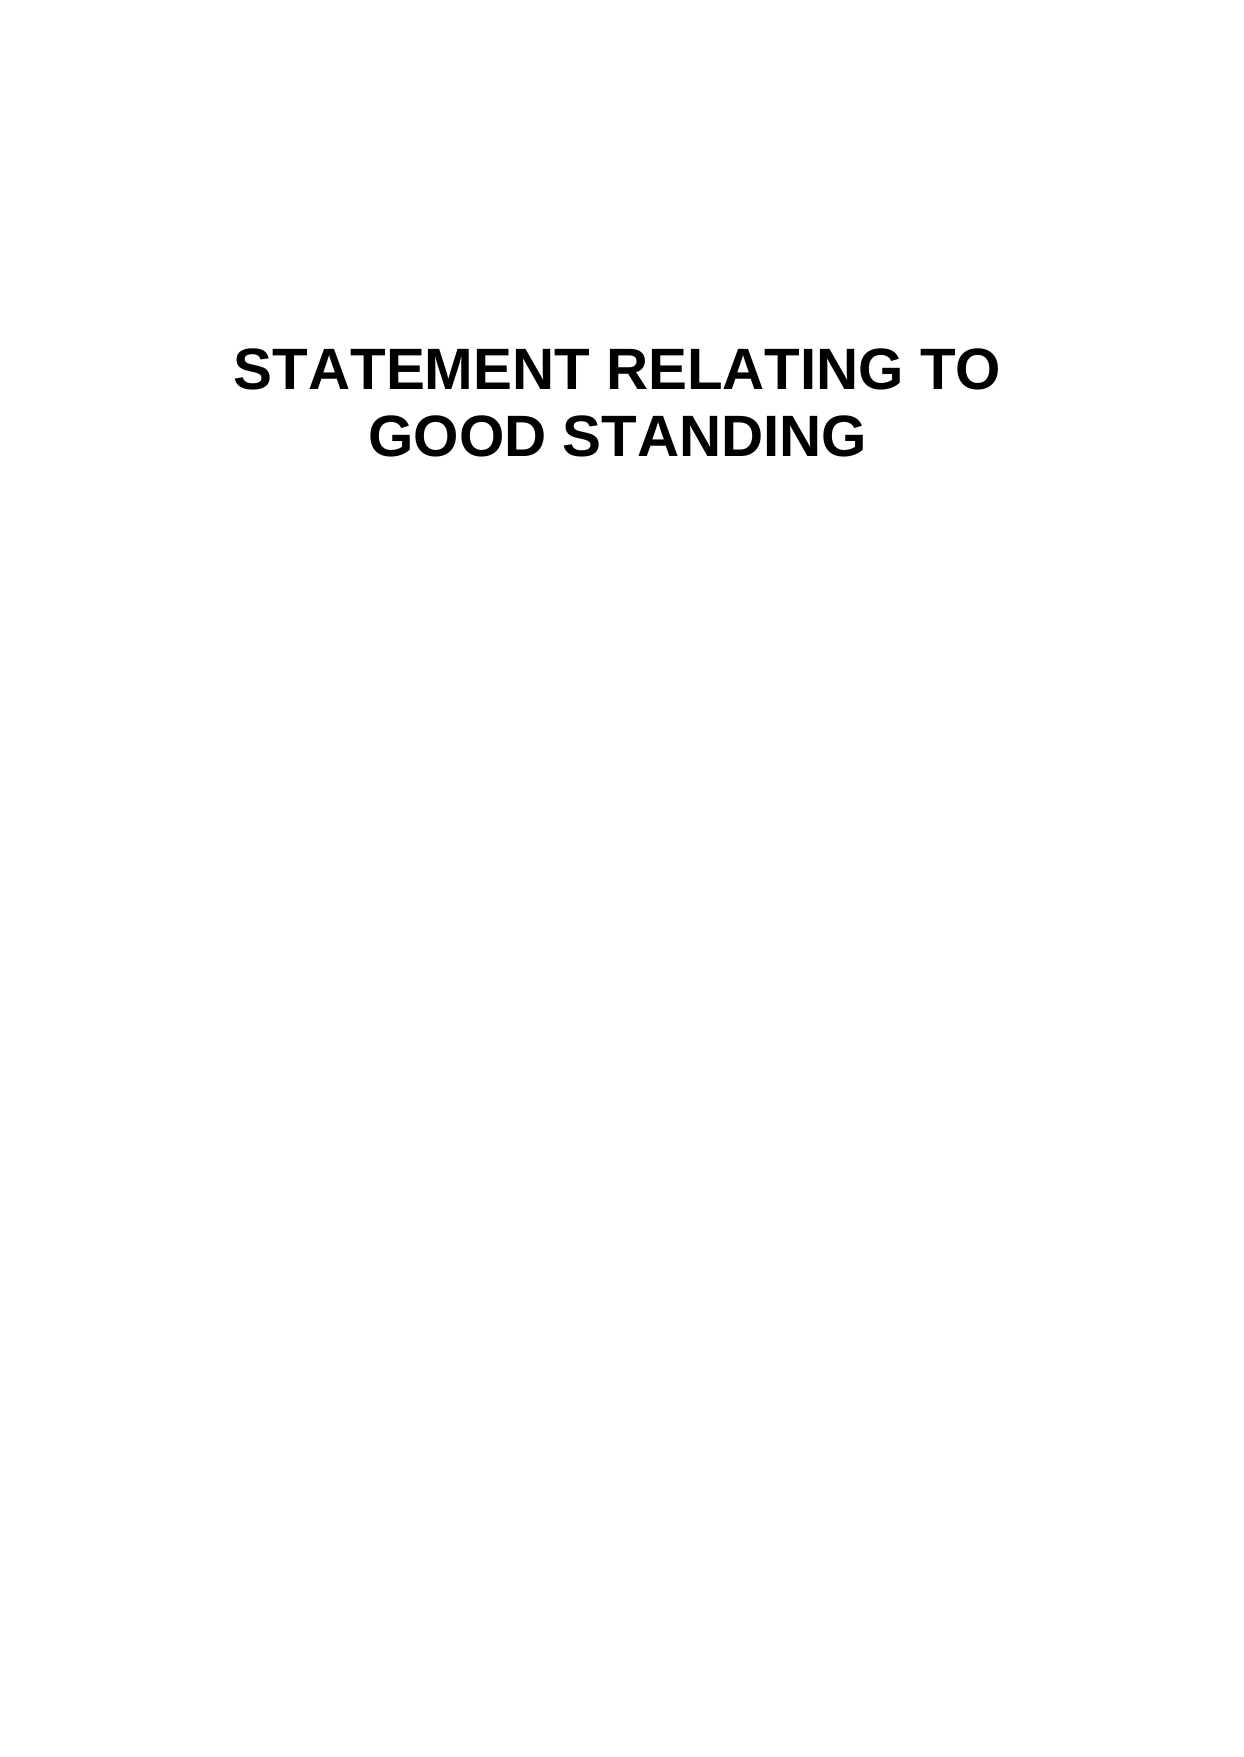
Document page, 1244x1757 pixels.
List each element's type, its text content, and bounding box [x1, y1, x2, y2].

text GOOD STANDING [106, 402, 1129, 469]
text STATEMENT RELATING TO [106, 335, 1129, 402]
